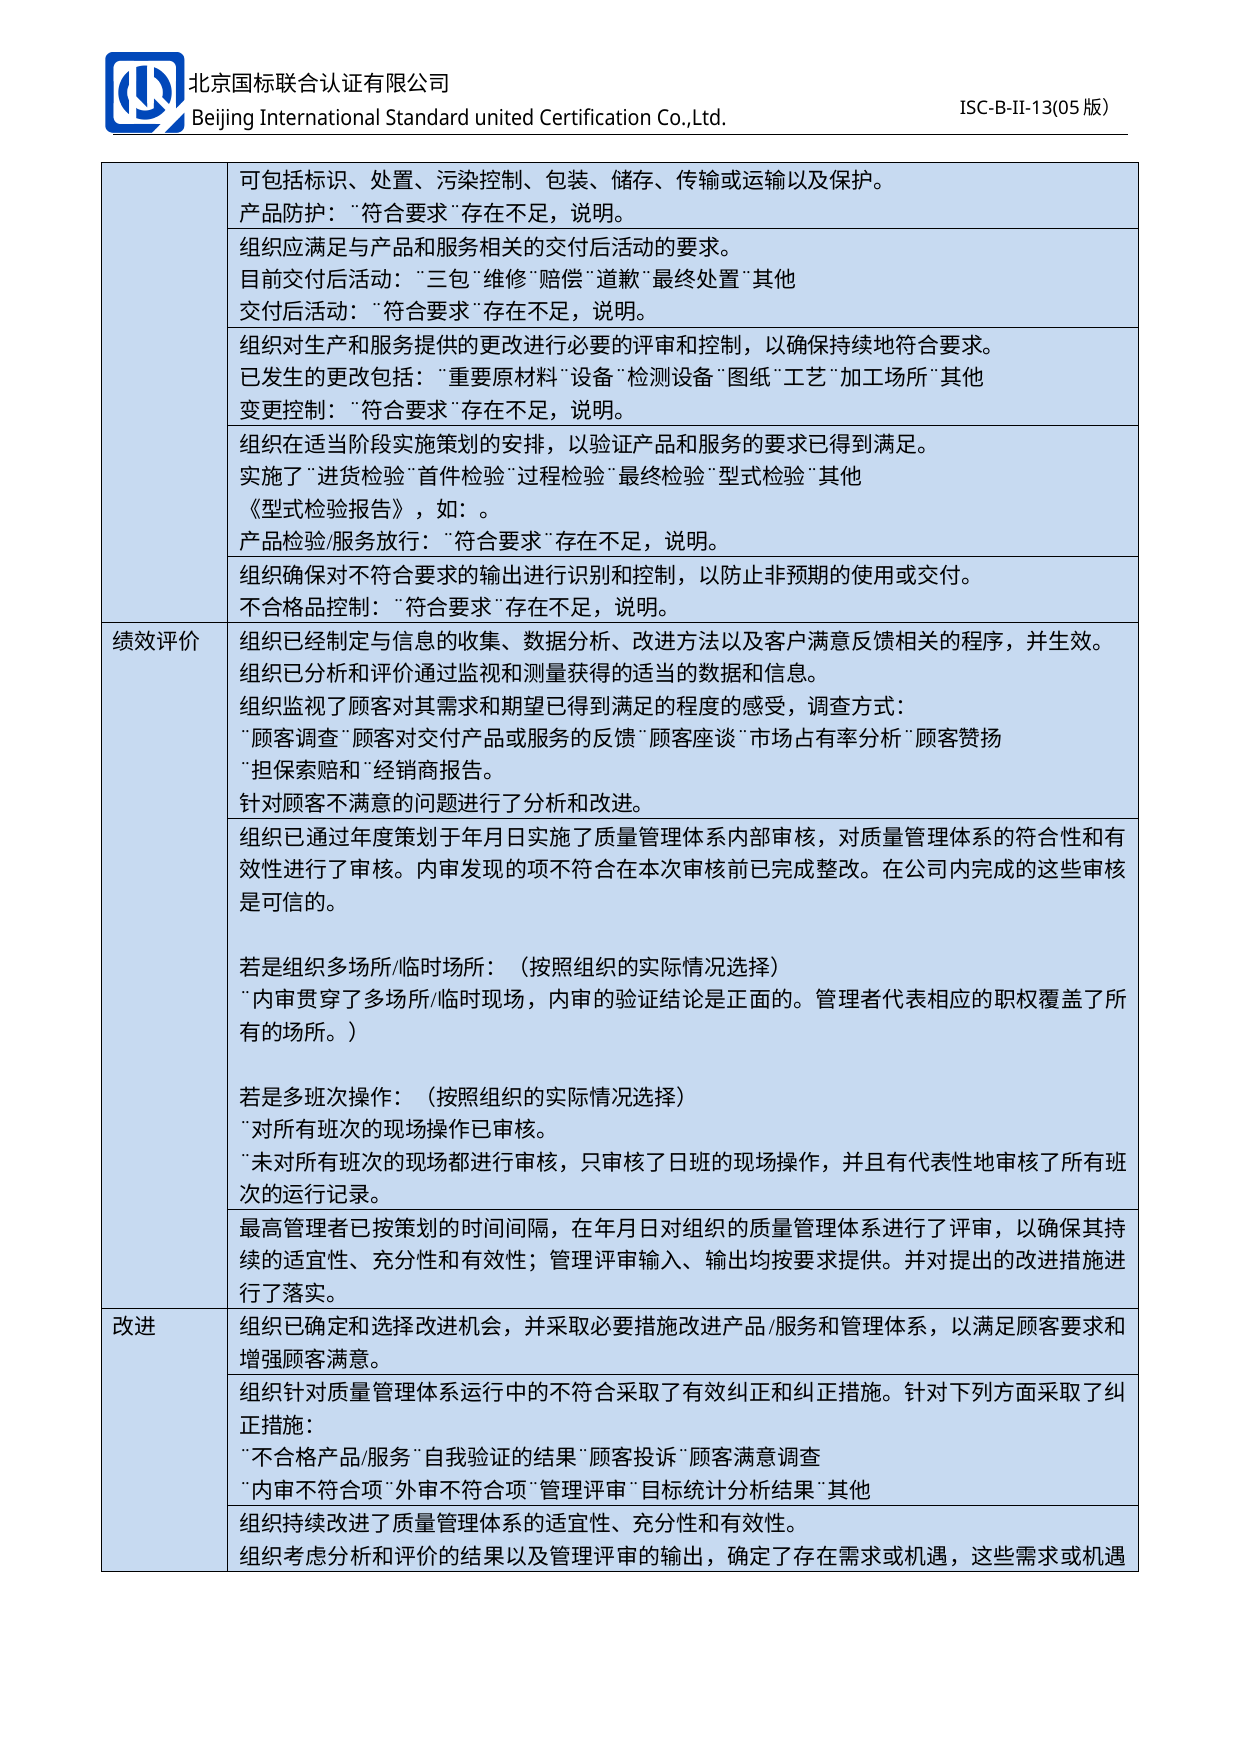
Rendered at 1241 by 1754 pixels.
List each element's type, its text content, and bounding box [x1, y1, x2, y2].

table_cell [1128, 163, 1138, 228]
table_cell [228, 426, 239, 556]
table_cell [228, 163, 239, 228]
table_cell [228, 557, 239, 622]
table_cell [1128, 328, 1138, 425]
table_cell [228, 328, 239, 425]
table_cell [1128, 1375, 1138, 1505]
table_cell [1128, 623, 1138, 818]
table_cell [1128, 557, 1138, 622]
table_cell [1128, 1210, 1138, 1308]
table_cell 绩效评价 [102, 623, 227, 1308]
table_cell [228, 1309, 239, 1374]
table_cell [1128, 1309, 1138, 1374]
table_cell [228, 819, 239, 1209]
table_cell 改进 [102, 1309, 227, 1571]
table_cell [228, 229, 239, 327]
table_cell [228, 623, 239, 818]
picture [105, 52, 185, 133]
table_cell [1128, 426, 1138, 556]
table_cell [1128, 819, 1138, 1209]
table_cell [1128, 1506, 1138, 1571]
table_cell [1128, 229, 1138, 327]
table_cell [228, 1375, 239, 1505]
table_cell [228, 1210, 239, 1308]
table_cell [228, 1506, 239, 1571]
